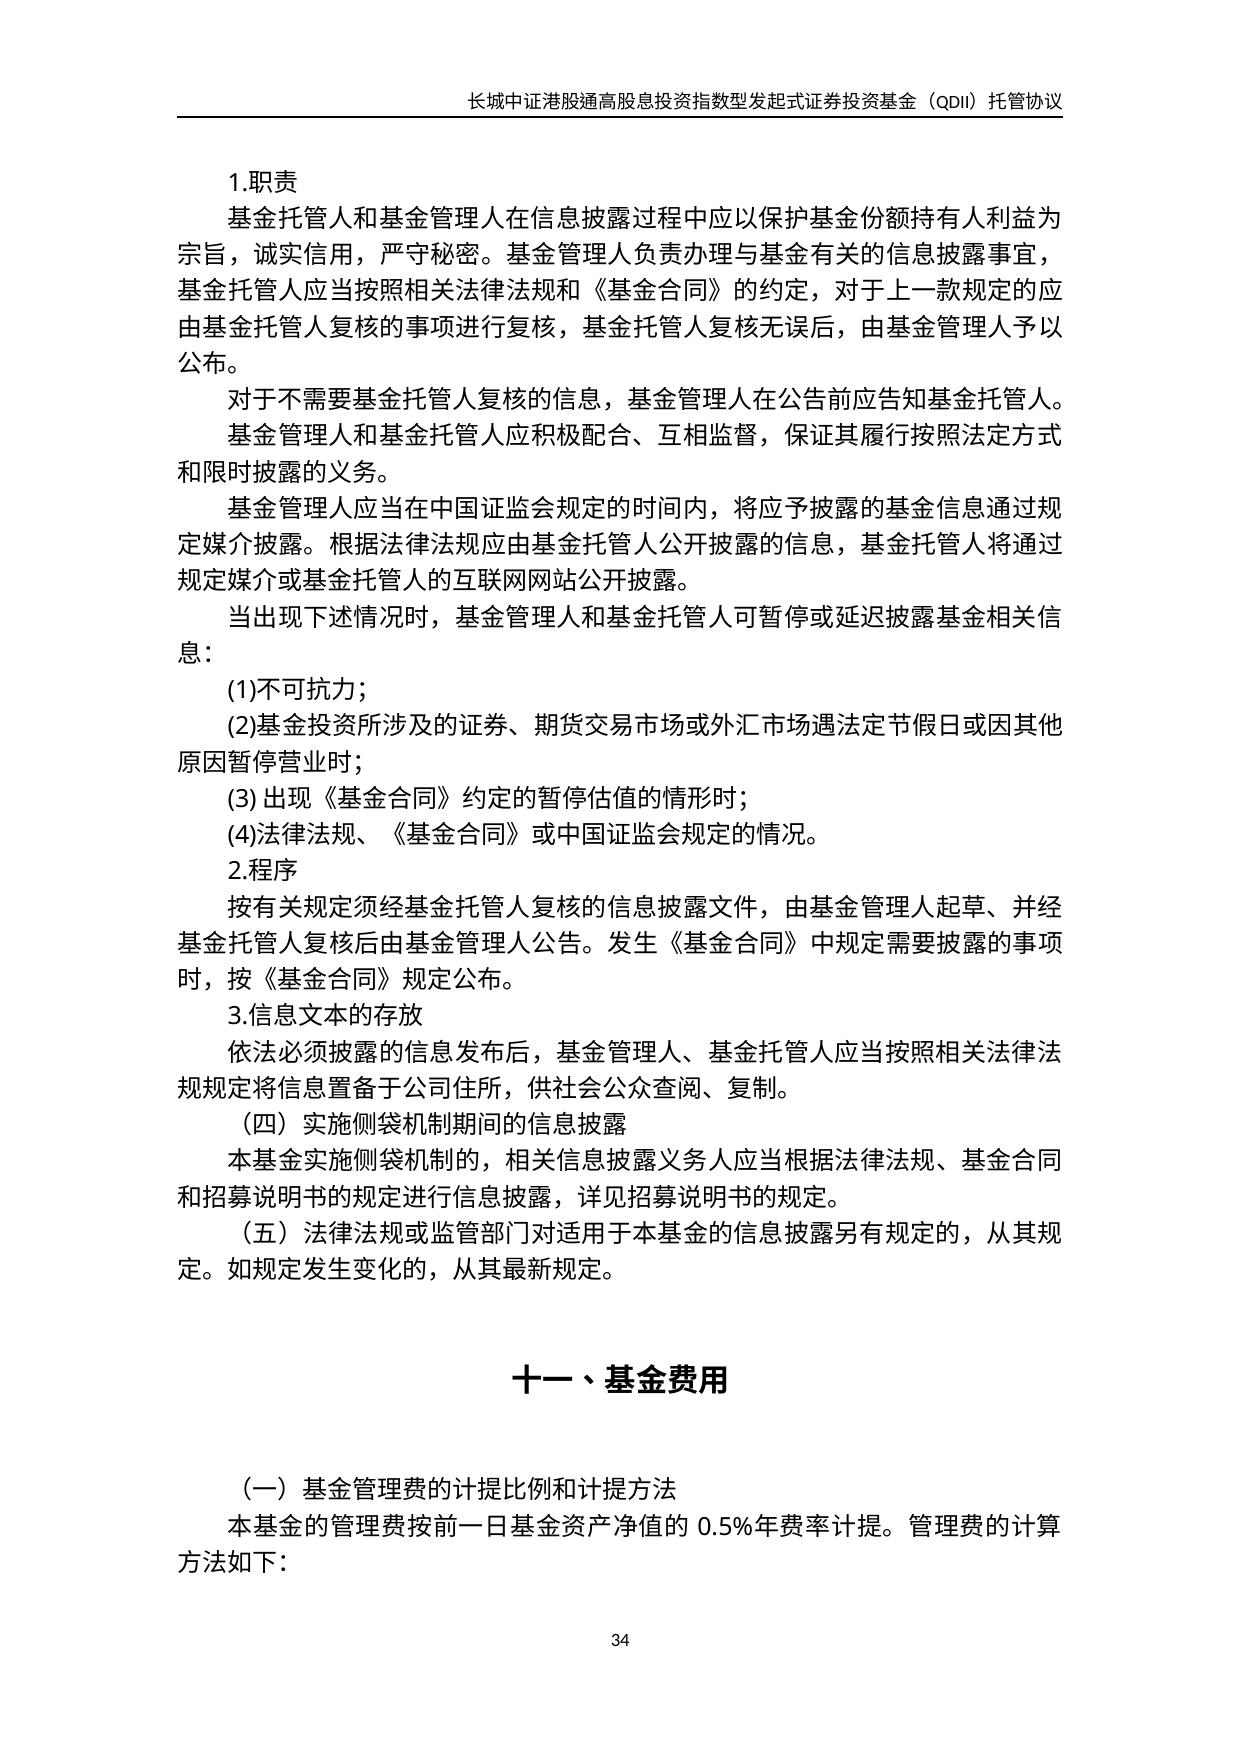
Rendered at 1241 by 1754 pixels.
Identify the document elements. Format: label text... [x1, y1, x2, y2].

text (3) 出现《基金合同》约定的暂停估值的情形时； [177, 778, 1063, 814]
text (1)不可抗力； [177, 669, 1063, 706]
text 基金托管人和基金管理人在信息披露过程中应以保护基金份额持有人利益为宗旨，诚实信用，严守秘密。基金管理人负责办理与基金有关的信息披露事宜，基金托管人应当按照相关法律法规和《基金合同》的约定，对于上一款规定的应由基金托管人复核的事项进行复核，基金托管人复核无误后，由基金管理人予以公布。 [177, 198, 1063, 379]
text 对于不需要基金托管人复核的信息，基金管理人在公告前应告知基金托管人。 [177, 379, 1063, 416]
text 2.程序 [177, 851, 1063, 887]
text 基金管理人应当在中国证监会规定的时间内，将应予披露的基金信息通过规定媒介披露。根据法律法规应由基金托管人公开披露的信息，基金托管人将通过规定媒介或基金托管人的互联网网站公开披露。 [177, 488, 1063, 597]
text 按有关规定须经基金托管人复核的信息披露文件，由基金管理人起草、并经基金托管人复核后由基金管理人公告。发生《基金合同》中规定需要披露的事项时，按《基金合同》规定公布。 [177, 887, 1063, 996]
text 本基金实施侧袋机制的，相关信息披露义务人应当根据法律法规、基金合同和招募说明书的规定进行信息披露，详见招募说明书的规定。 [177, 1141, 1063, 1213]
text 当出现下述情况时，基金管理人和基金托管人可暂停或延迟披露基金相关信息： [177, 597, 1063, 669]
text 3.信息文本的存放 [177, 996, 1063, 1032]
text (2)基金投资所涉及的证券、期货交易市场或外汇市场遇法定节假日或因其他原因暂停营业时； [177, 706, 1063, 778]
text (4)法律法规、《基金合同》或中国证监会规定的情况。 [177, 814, 1063, 851]
text （四）实施侧袋机制期间的信息披露 [177, 1104, 1063, 1141]
text 本基金的管理费按前一日基金资产净值的0.5%年费率计提。管理费的计算方法如下： [177, 1506, 1063, 1579]
text （五）法律法规或监管部门对适用于本基金的信息披露另有规定的，从其规定。如规定发生变化的，从其最新规定。 [177, 1213, 1063, 1286]
text 依法必须披露的信息发布后，基金管理人、基金托管人应当按照相关法律法规规定将信息置备于公司住所，供社会公众查阅、复制。 [177, 1032, 1063, 1104]
text （一）基金管理费的计提比例和计提方法 [177, 1470, 1063, 1506]
subtitle 十一、基金费用 [177, 1347, 1063, 1412]
text 基金管理人和基金托管人应积极配合、互相监督，保证其履行按照法定方式和限时披露的义务。 [177, 416, 1063, 488]
text 1.职责 [177, 162, 1063, 198]
